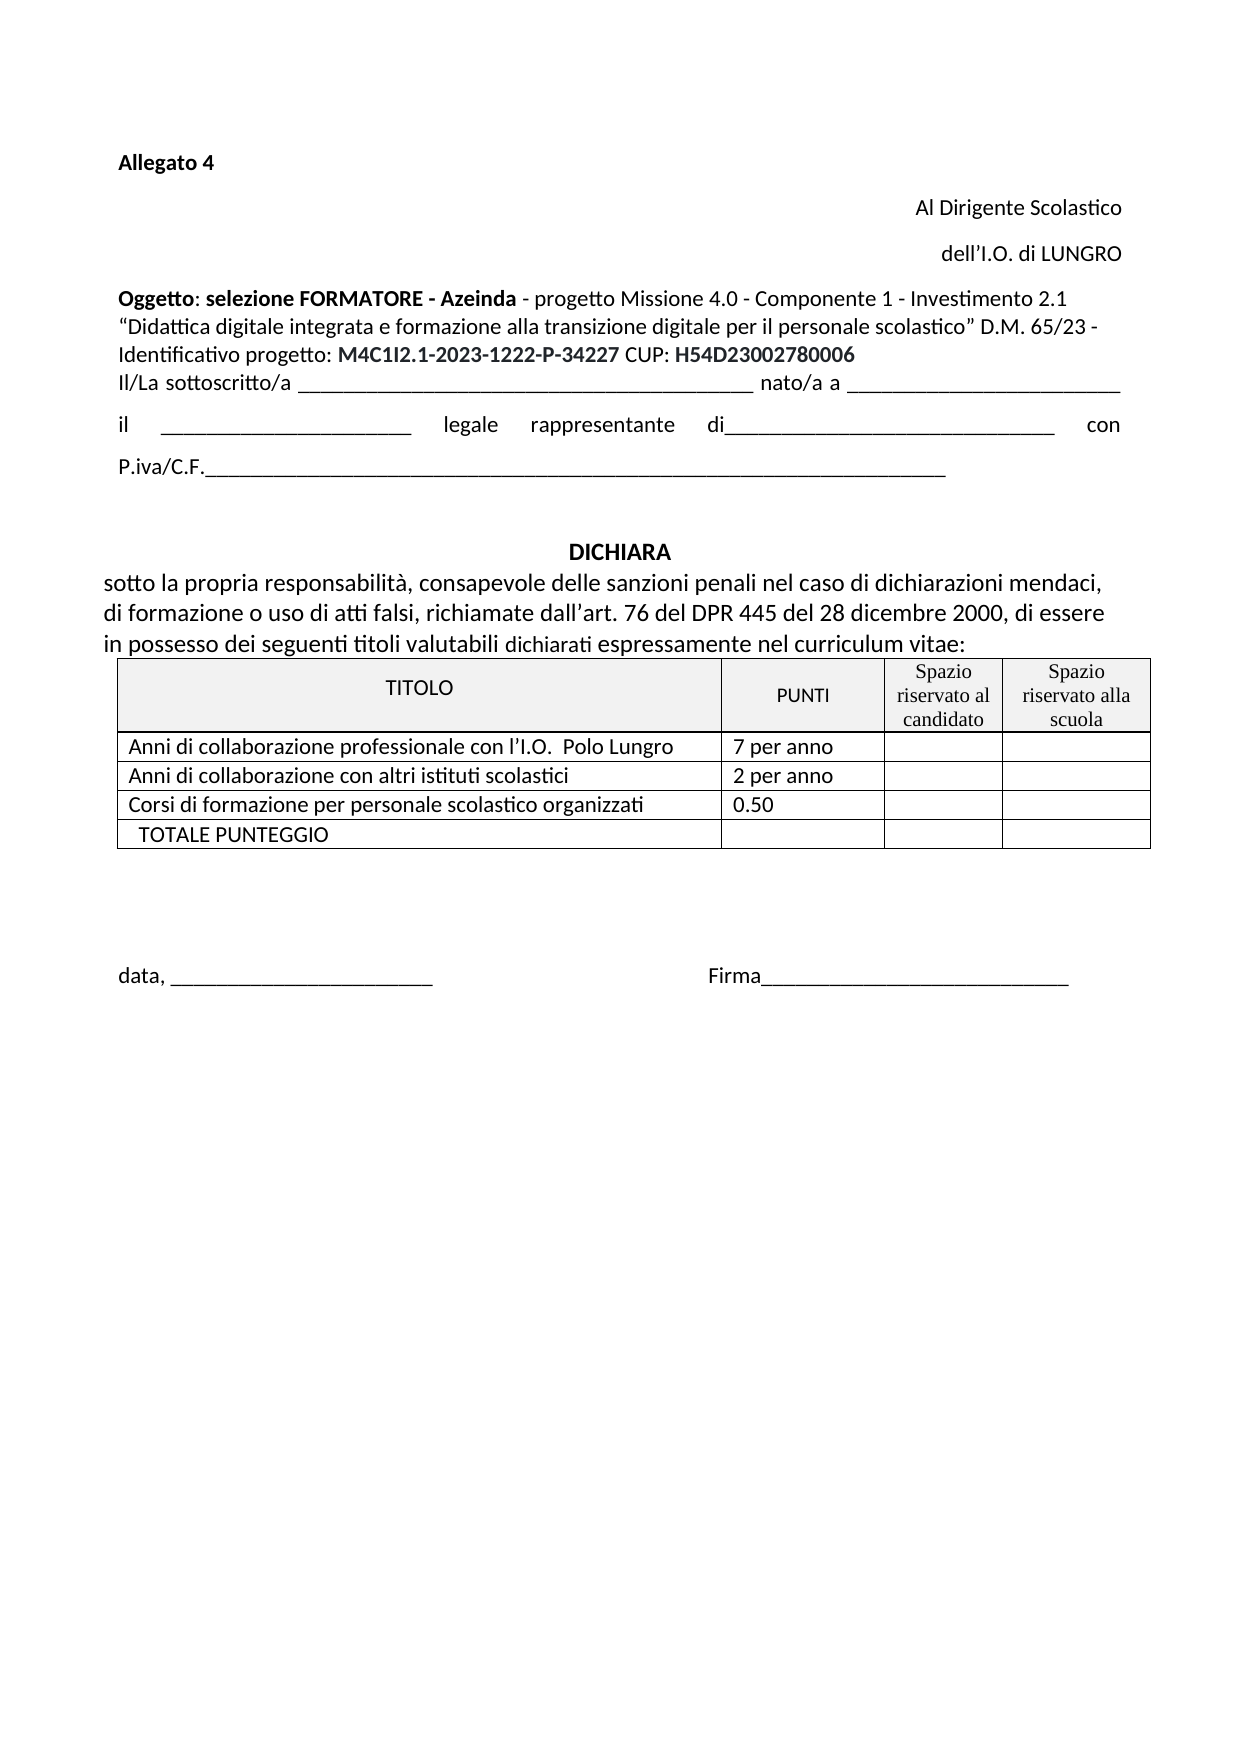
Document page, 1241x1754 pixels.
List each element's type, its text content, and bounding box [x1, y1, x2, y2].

text sotto la propria responsabilità, consapevole delle sanzioni penali nel caso di dichiarazioni mendaci, di formazione o uso di atti falsi, richiamate dall’art. 76 del DPR 445 del 28 dicembre 2000, di essere in possesso dei seguenti titoli valutabili dichiarati espressamente nel curriculum vitae: [103, 567, 1122, 658]
table_cell 7 per anno [722, 733, 884, 761]
table_cell [1003, 762, 1150, 789]
table_cell Corsi di formazione per personale scolastico organizzati [118, 791, 721, 819]
table_cell [885, 791, 1002, 819]
table_header PUNTI [722, 659, 884, 731]
table_cell Anni di collaborazione professionale con l’I.O. Polo Lungro [118, 733, 721, 761]
table_cell 2 per anno [722, 762, 884, 789]
table_cell TOTALE PUNTEGGIO [118, 820, 721, 848]
text Il/La sottoscritto/a ________________________________________ nato/a a ________________________ il ______________________ legale rappresentante di_____________________________ con P.iva/C.F._________________________________________________________________ [118, 368, 1122, 480]
table_cell [885, 820, 1002, 848]
text Al Dirigente Scolastico [118, 193, 1122, 221]
text dell’I.O. di LUNGRO [118, 239, 1122, 267]
table_cell [885, 733, 1002, 761]
table_header Spazio riservato alla scuola [1003, 659, 1150, 731]
text Allegato 4 [118, 148, 1122, 176]
text data, _______________________ Firma___________________________ [118, 961, 1122, 989]
table_cell [722, 820, 884, 848]
table_header TITOLO [118, 659, 721, 731]
text DICHIARA [148, 536, 1092, 567]
table_cell Anni di collaborazione con altri istituti scolastici [118, 762, 721, 789]
table_cell [885, 762, 1002, 789]
table_cell [1003, 791, 1150, 819]
text Oggetto: selezione FORMATORE - Azeinda - progetto Missione 4.0 - Componente 1 - Investimento 2.1 “Didattica digitale integrata e formazione alla transizione digitale per il personale scolastico” D.M. 65/23 - Identificativo progetto: M4C1I2.1-2023-1222-P-34227 CUP: H54D23002780006 [118, 284, 1122, 368]
table_cell [1003, 820, 1150, 848]
table_cell 0.50 [722, 791, 884, 819]
table_header Spazio riservato al candidato [885, 659, 1002, 731]
table_cell [1003, 733, 1150, 761]
